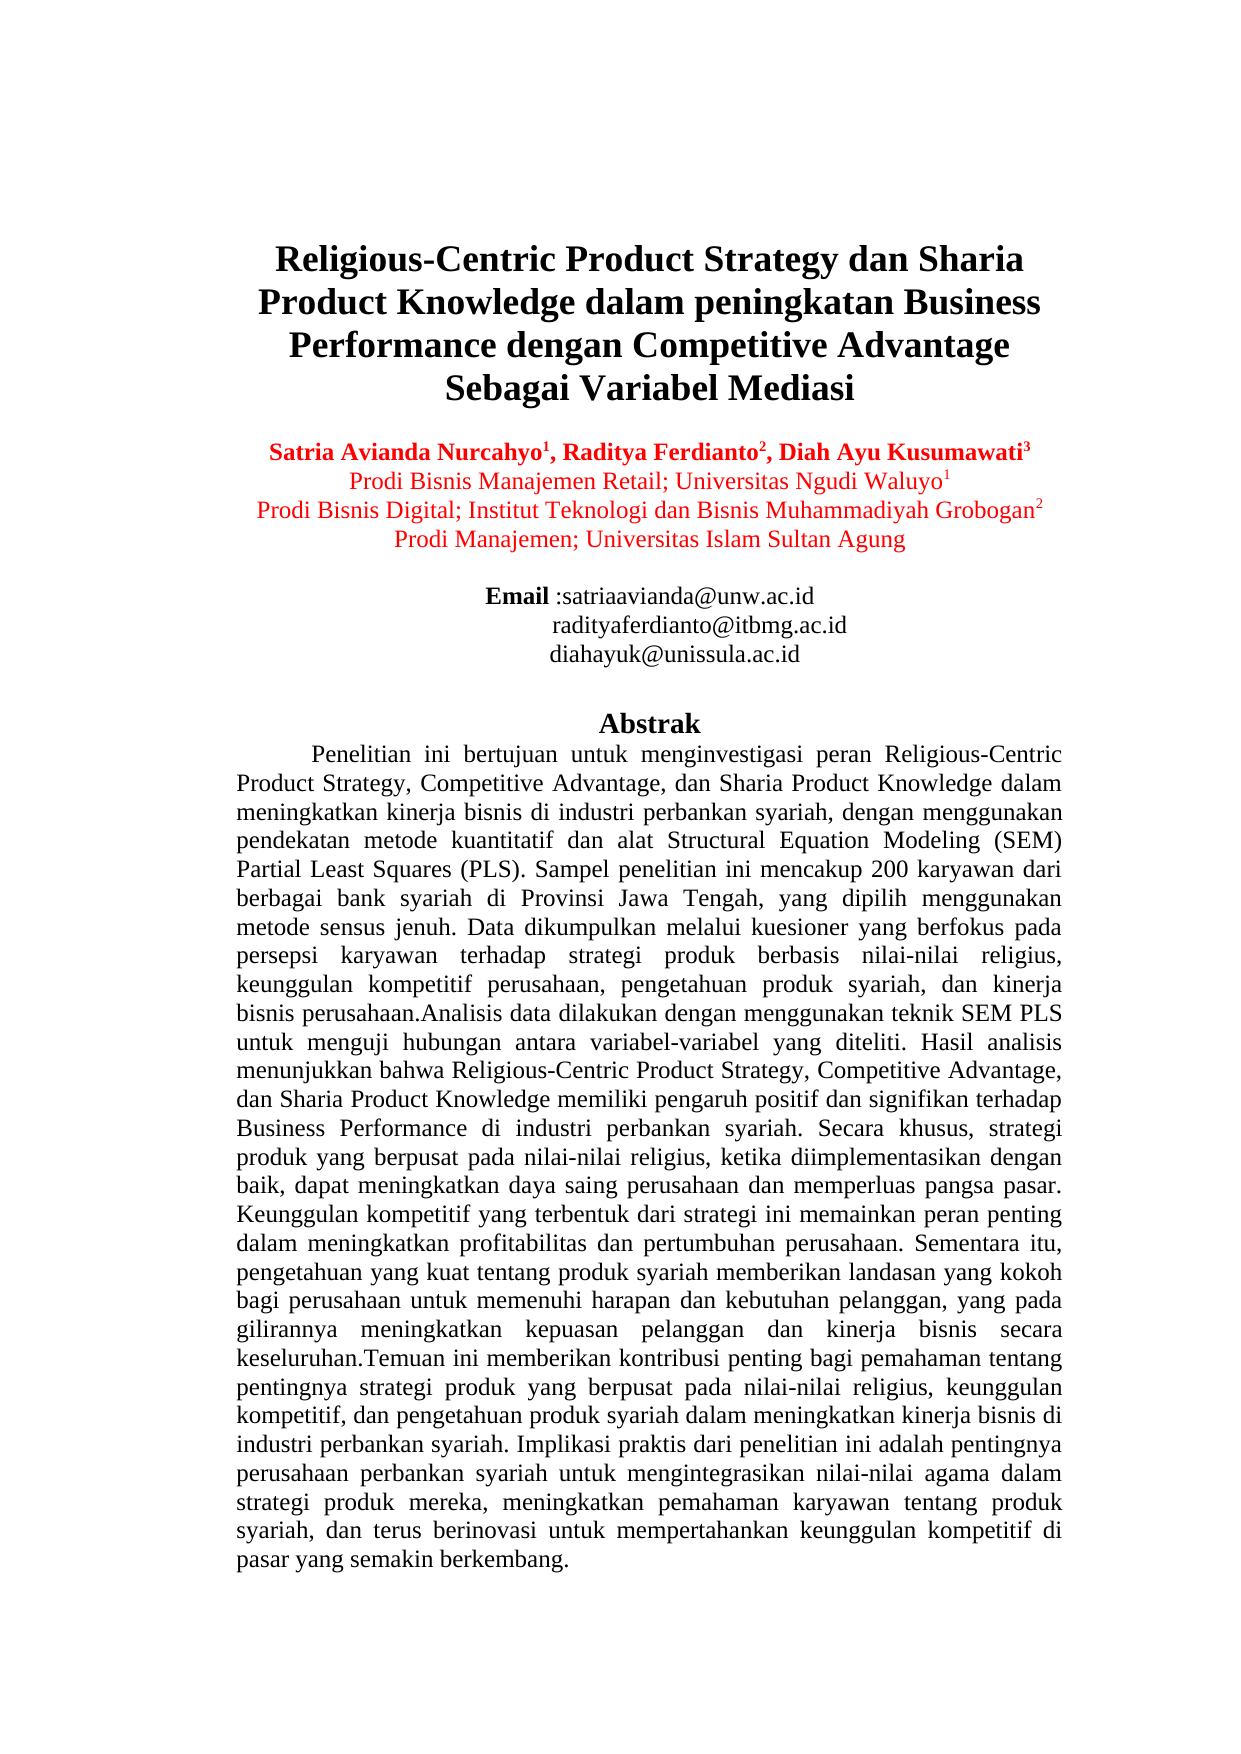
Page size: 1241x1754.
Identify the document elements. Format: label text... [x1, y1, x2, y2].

text Prodi Manajemen; Universitas Islam Sultan Agung [236, 524, 1063, 552]
text radityaferdianto@itbmg.ac.id [236, 610, 1063, 639]
text Prodi Bisnis Digital; Institut Teknologi dan Bisnis Muhammadiyah Grobogan2 [236, 495, 1063, 524]
text Religious-Centric Product Strategy dan Sharia Product Knowledge dalam peningkatan Business Performance dengan Competitive Advantage Sebagai Variabel Mediasi [236, 236, 1063, 409]
text diahayuk@unissula.ac.id [236, 639, 1063, 667]
text Email :satriaavianda@unw.ac.id [236, 581, 1063, 610]
text Prodi Bisnis Manajemen Retail; Universitas Ngudi Waluyo1 [236, 466, 1063, 495]
text Satria Avianda Nurcahyo1, Raditya Ferdianto2, Diah Ayu Kusumawati3 [236, 437, 1063, 466]
text Penelitian ini bertujuan untuk menginvestigasi peran Religious-Centric Product Strategy, Competitive Advantage, dan Sharia Product Knowledge dalam meningkatkan kinerja bisnis di industri perbankan syariah, dengan menggunakan pendekatan metode kuantitatif dan alat Structural Equation Modeling (SEM) Partial Least Squares (PLS). Sampel penelitian ini mencakup 200 karyawan dari berbagai bank syariah di Provinsi Jawa Tengah, yang dipilih menggunakan metode sensus jenuh. Data dikumpulkan melalui kuesioner yang berfokus pada persepsi karyawan terhadap strategi produk berbasis nilai-nilai religius, keunggulan kompetitif perusahaan, pengetahuan produk syariah, dan kinerja bisnis perusahaan.Analisis data dilakukan dengan menggunakan teknik SEM PLS untuk menguji hubungan antara variabel-variabel yang diteliti. Hasil analisis menunjukkan bahwa Religious-Centric Product Strategy, Competitive Advantage, dan Sharia Product Knowledge memiliki pengaruh positif dan signifikan terhadap Business Performance di industri perbankan syariah. Secara khusus, strategi produk yang berpusat pada nilai-nilai religius, ketika diimplementasikan dengan baik, dapat meningkatkan daya saing perusahaan dan memperluas pangsa pasar. Keunggulan kompetitif yang terbentuk dari strategi ini memainkan peran penting dalam meningkatkan profitabilitas dan pertumbuhan perusahaan. Sementara itu, pengetahuan yang kuat tentang produk syariah memberikan landasan yang kokoh bagi perusahaan untuk memenuhi harapan dan kebutuhan pelanggan, yang pada gilirannya meningkatkan kepuasan pelanggan dan kinerja bisnis secara keseluruhan.Temuan ini memberikan kontribusi penting bagi pemahaman tentang pentingnya strategi produk yang berpusat pada nilai-nilai religius, keunggulan kompetitif, dan pengetahuan produk syariah dalam meningkatkan kinerja bisnis di industri perbankan syariah. Implikasi praktis dari penelitian ini adalah pentingnya perusahaan perbankan syariah untuk mengintegrasikan nilai-nilai agama dalam strategi produk mereka, meningkatkan pemahaman karyawan tentang produk syariah, dan terus berinovasi untuk mempertahankan keunggulan kompetitif di pasar yang semakin berkembang. [236, 739, 1063, 1573]
text Abstrak [236, 706, 1063, 739]
